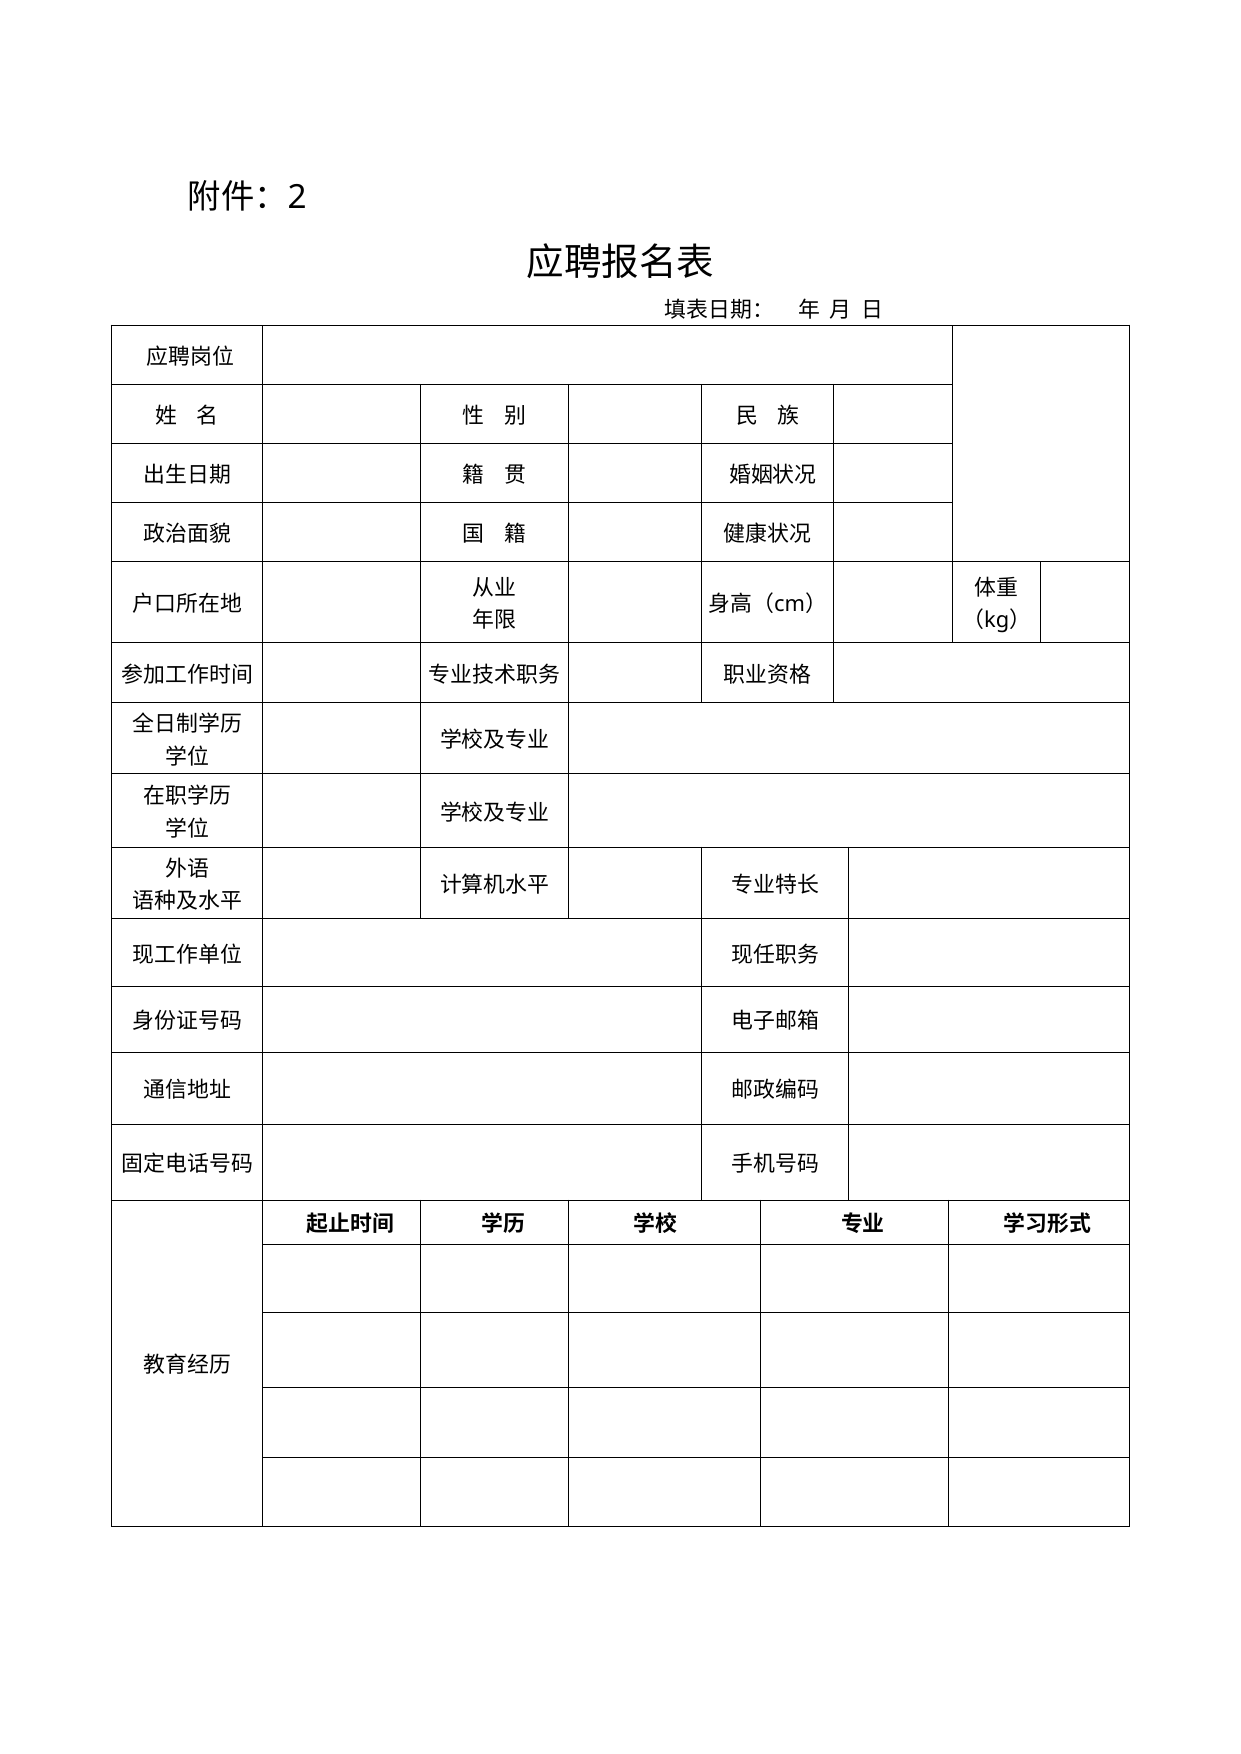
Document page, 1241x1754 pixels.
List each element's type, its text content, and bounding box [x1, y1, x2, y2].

table_cell [421, 1458, 568, 1526]
table_cell [569, 703, 1129, 773]
text 附件：2 [187, 162, 1053, 227]
table_cell 学校及专业 [421, 703, 568, 773]
table_cell [761, 1458, 948, 1526]
table_cell [569, 774, 1129, 847]
text 应聘报名表 [187, 227, 1053, 292]
table_cell 外语 语种及水平 [112, 848, 262, 918]
table_cell [834, 444, 952, 502]
table_cell 全日制学历 学位 [112, 703, 262, 773]
table_cell 现工作单位 [112, 919, 262, 986]
table_cell [849, 1125, 1129, 1199]
table_cell [949, 1313, 1129, 1387]
table_cell 学历 [421, 1201, 568, 1244]
table_cell [569, 503, 701, 561]
table_cell 现任职务 [702, 919, 848, 986]
text 填表日期： 年 月 日 [187, 292, 1053, 324]
table_header [953, 326, 1129, 561]
table_cell [263, 987, 701, 1052]
table_cell [1041, 562, 1129, 642]
table_cell [569, 1388, 760, 1457]
table_cell 固定电话号码 [112, 1125, 262, 1199]
table_cell 电子邮箱 [702, 987, 848, 1052]
table_cell 学校 [569, 1201, 760, 1244]
table_cell 专业 [761, 1201, 948, 1244]
table_cell 学校及专业 [421, 774, 568, 847]
table_cell 身份证号码 [112, 987, 262, 1052]
table_cell [569, 1313, 760, 1387]
table_cell [263, 385, 420, 443]
table_cell 专业特长 [702, 848, 848, 918]
table_cell [263, 503, 420, 561]
table_cell [834, 385, 952, 443]
table_cell 性 别 [421, 385, 568, 443]
table_cell 健康状况 [702, 503, 833, 561]
table_cell 身高（cm） [702, 562, 833, 642]
table_cell [263, 1313, 420, 1387]
table_cell [263, 1388, 420, 1457]
table_cell 手机号码 [702, 1125, 848, 1199]
table_cell [761, 1388, 948, 1457]
table_cell 姓 名 [112, 385, 262, 443]
table_cell 教育经历 [112, 1201, 262, 1526]
table_cell [761, 1313, 948, 1387]
table_cell [569, 848, 701, 918]
table_cell 户口所在地 [112, 562, 262, 642]
table_cell [569, 1458, 760, 1526]
table_cell 职业资格 [702, 643, 833, 702]
table_cell [263, 774, 420, 847]
table_cell [263, 1053, 701, 1123]
table_cell [849, 848, 1129, 918]
table_cell [263, 848, 420, 918]
table_cell [263, 1245, 420, 1312]
table_cell 体重（kg） [953, 562, 1040, 642]
table_header 应聘岗位 [112, 326, 262, 384]
table_cell 从业 年限 [421, 562, 568, 642]
table_cell 参加工作时间 [112, 643, 262, 702]
table_cell [263, 703, 420, 773]
table_cell 在职学历 学位 [112, 774, 262, 847]
table_cell 婚姻状况 [702, 444, 833, 502]
table_cell [569, 562, 701, 642]
table_cell 邮政编码 [702, 1053, 848, 1123]
table_cell [263, 1125, 701, 1199]
table_cell [834, 503, 952, 561]
table_cell 起止时间 [263, 1201, 420, 1244]
table_cell [849, 1053, 1129, 1123]
table_cell [949, 1388, 1129, 1457]
table_cell [569, 643, 701, 702]
table_cell 国 籍 [421, 503, 568, 561]
table_cell [949, 1458, 1129, 1526]
table_cell [263, 919, 701, 986]
table_cell [569, 1245, 760, 1312]
table_cell [949, 1245, 1129, 1312]
table_cell 专业技术职务 [421, 643, 568, 702]
table_cell [421, 1313, 568, 1387]
table_cell [834, 643, 1129, 702]
table_cell [849, 919, 1129, 986]
table_cell [263, 562, 420, 642]
table_cell 计算机水平 [421, 848, 568, 918]
table_cell [834, 562, 952, 642]
table_cell [263, 1458, 420, 1526]
table_cell 出生日期 [112, 444, 262, 502]
table_cell [263, 444, 420, 502]
table_header [263, 326, 952, 384]
table_cell [761, 1245, 948, 1312]
table_cell [421, 1388, 568, 1457]
table_cell [569, 385, 701, 443]
table_cell [569, 444, 701, 502]
table_cell [849, 987, 1129, 1052]
table_cell 学习形式 [949, 1201, 1129, 1244]
table_cell [263, 643, 420, 702]
table_cell 民 族 [702, 385, 833, 443]
table_cell 通信地址 [112, 1053, 262, 1123]
table_cell [421, 1245, 568, 1312]
table_cell 籍 贯 [421, 444, 568, 502]
table_cell 政治面貌 [112, 503, 262, 561]
